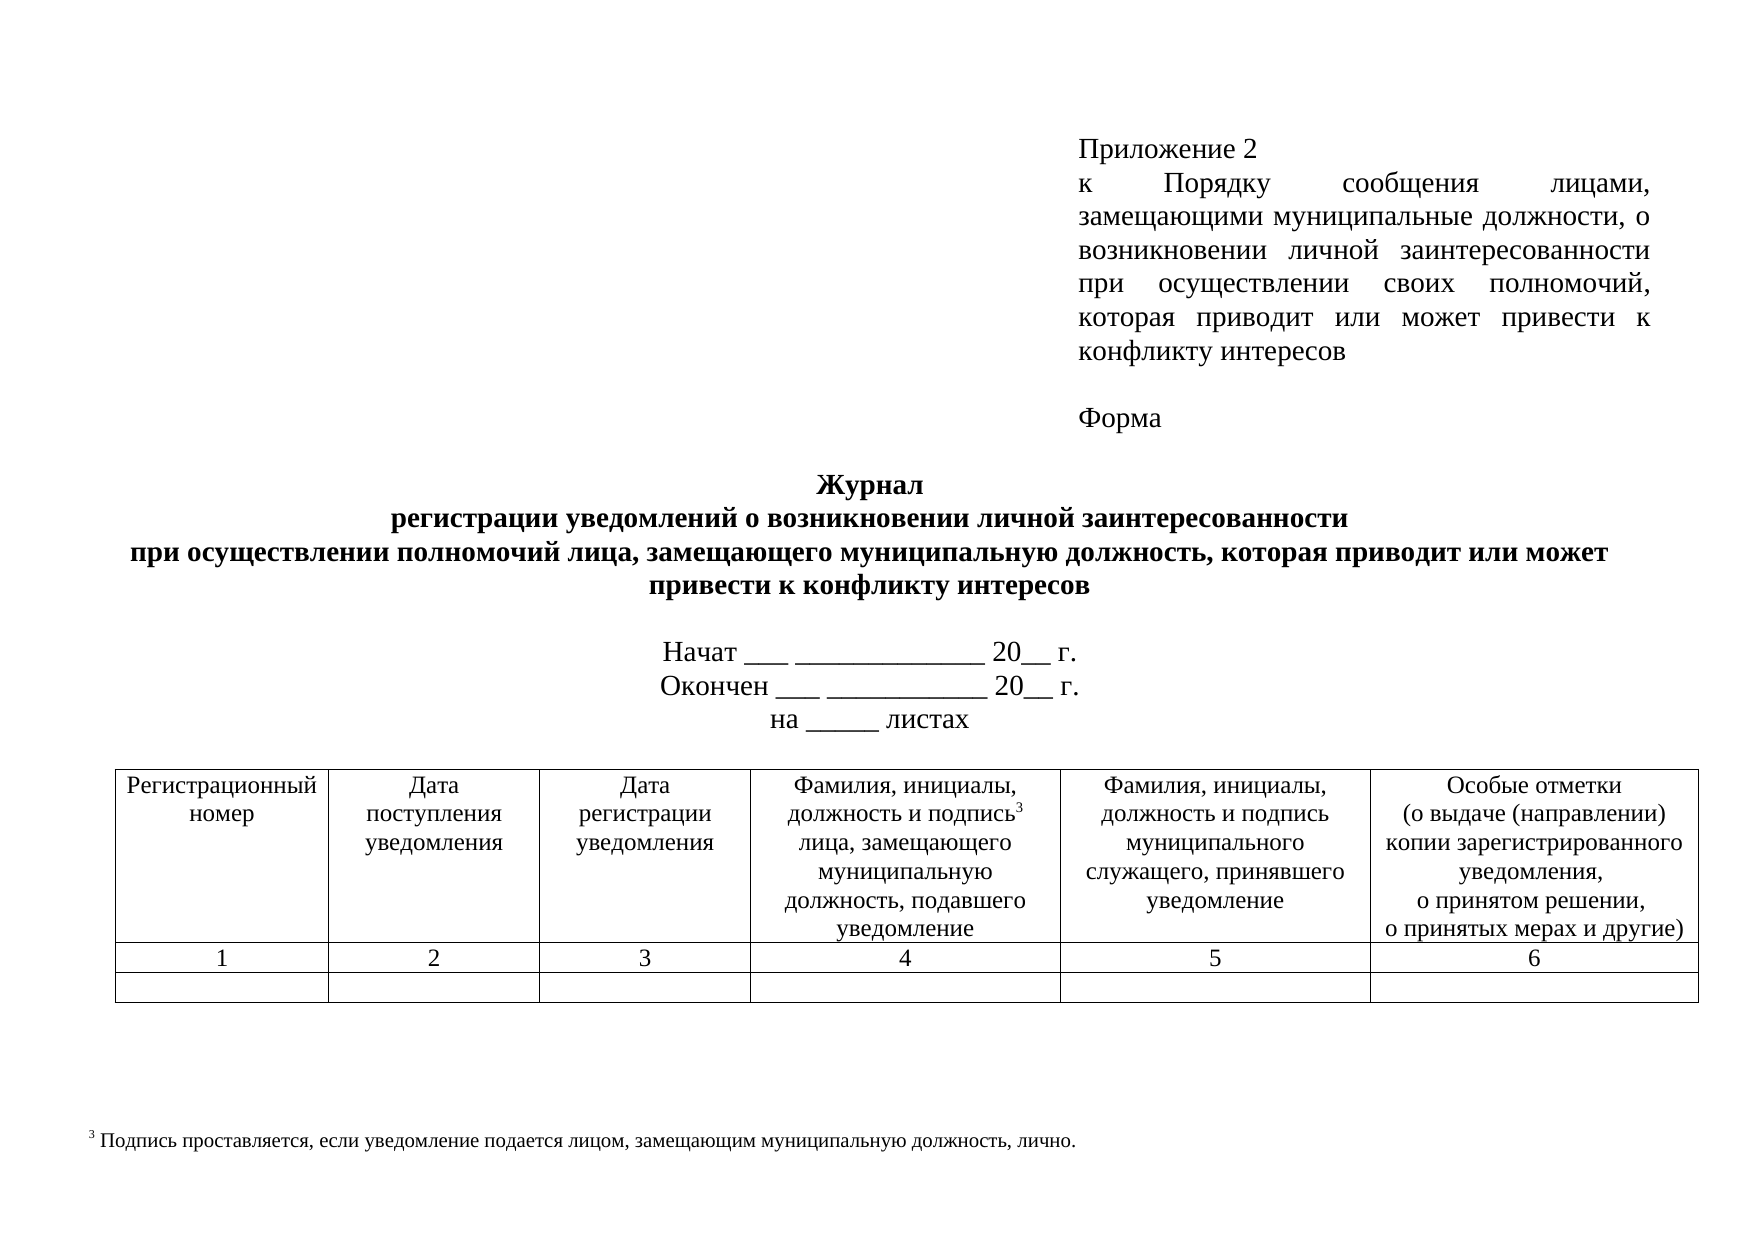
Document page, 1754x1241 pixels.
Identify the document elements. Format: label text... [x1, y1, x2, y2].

text регистрации уведомлений о возникновении личной заинтересованности [89, 500, 1651, 534]
table_header Особые отметки (о выдаче (направлении) копии зарегистрированного уведомления, о принятом решении, о принятых мерах и другие) [1371, 770, 1698, 942]
table_header Дата регистрации уведомления [540, 770, 750, 942]
table_cell [540, 973, 750, 1002]
table_cell 4 [751, 943, 1060, 972]
table_cell 1 [116, 943, 328, 972]
table_cell [329, 973, 539, 1002]
table_header Фамилия, инициалы, должность и подпись муниципального служащего, принявшего уведомление [1061, 770, 1370, 942]
table_cell 3 [540, 943, 750, 972]
text к Порядку сообщения лицами, замещающими муниципальные должности, о возникновении личной заинтересованности при осуществлении своих полномочий, которая приводит или может привести к конфликту интересов [1078, 165, 1651, 366]
text Журнал [89, 467, 1651, 500]
text на _____ листах [89, 702, 1651, 735]
table_cell 5 [1061, 943, 1370, 972]
text при осуществлении полномочий лица, замещающего муниципальную должность, которая приводит или может привести к конфликту интересов [89, 534, 1651, 601]
text Окончен ___ ___________ 20__ г. [89, 668, 1651, 702]
table_header Фамилия, инициалы, должность и подпись лица, замещающего муниципальную должность, подавшего уведомление [751, 770, 1060, 942]
text Начат ___ _____________ 20__ г. [89, 634, 1651, 668]
table_cell [1371, 973, 1698, 1002]
text Приложение 2 [1078, 131, 1651, 165]
table_cell [116, 973, 328, 1002]
table_cell [1061, 973, 1370, 1002]
text Форма [1078, 400, 1651, 433]
table_header Регистрационный номер [116, 770, 328, 942]
table_cell [751, 973, 1060, 1002]
table_header Дата поступления уведомления [329, 770, 539, 942]
table_cell 6 [1371, 943, 1698, 972]
table_cell 2 [329, 943, 539, 972]
